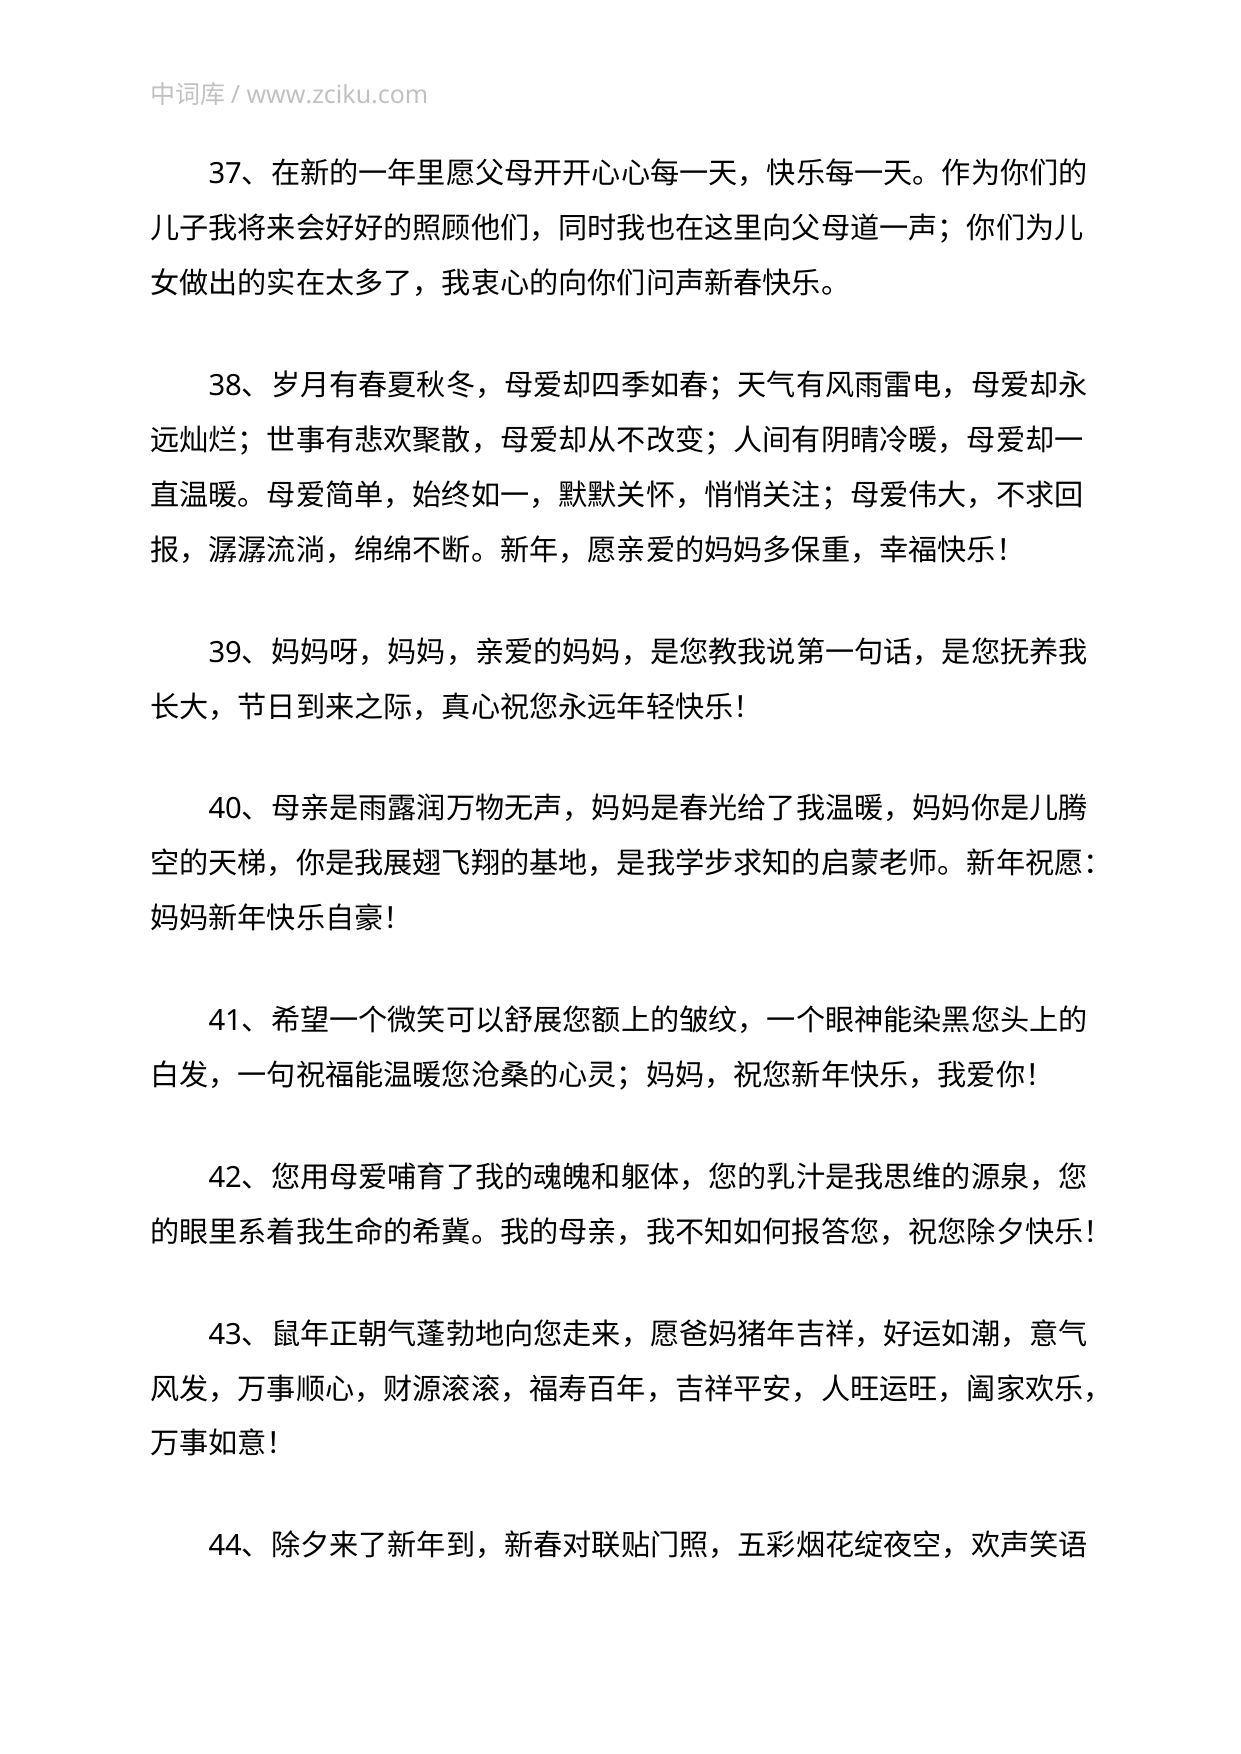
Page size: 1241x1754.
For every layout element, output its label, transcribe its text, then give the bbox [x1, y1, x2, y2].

text 42、您用母爱哺育了我的魂魄和躯体，您的乳汁是我思维的源泉，您的眼里系着我生命的希冀。我的母亲，我不知如何报答您，祝您除夕快乐！ [150, 1153, 1090, 1251]
text 39、妈妈呀，妈妈，亲爱的妈妈，是您教我说第一句话，是您抚养我长大，节日到来之际，真心祝您永远年轻快乐！ [150, 628, 1090, 726]
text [150, 1522, 1090, 1564]
text 41、希望一个微笑可以舒展您额上的皱纹，一个眼神能染黑您头上的白发，一句祝福能温暖您沧桑的心灵；妈妈，祝您新年快乐，我爱你！ [150, 997, 1090, 1094]
text 43、鼠年正朝气蓬勃地向您走来，愿爸妈猪年吉祥，好运如潮，意气风发，万事顺心，财源滚滚，福寿百年，吉祥平安，人旺运旺，阖家欢乐，万事如意！ [150, 1310, 1090, 1462]
text 40、母亲是雨露润万物无声，妈妈是春光给了我温暖，妈妈你是儿腾空的天梯，你是我展翅飞翔的基地，是我学步求知的启蒙老师。新年祝愿：妈妈新年快乐自豪！ [150, 785, 1090, 937]
text 37、在新的一年里愿父母开开心心每一天，快乐每一天。作为你们的儿子我将来会好好的照顾他们，同时我也在这里向父母道一声；你们为儿女做出的实在太多了，我衷心的向你们问声新春快乐。 [150, 150, 1090, 302]
text 38、岁月有春夏秋冬，母爱却四季如春；天气有风雨雷电，母爱却永远灿烂；世事有悲欢聚散，母爱却从不改变；人间有阴晴冷暖，母爱却一直温暖。母爱简单，始终如一，默默关怀，悄悄关注；母爱伟大，不求回报，潺潺流淌，绵绵不断。新年，愿亲爱的妈妈多保重，幸福快乐！ [150, 362, 1090, 569]
